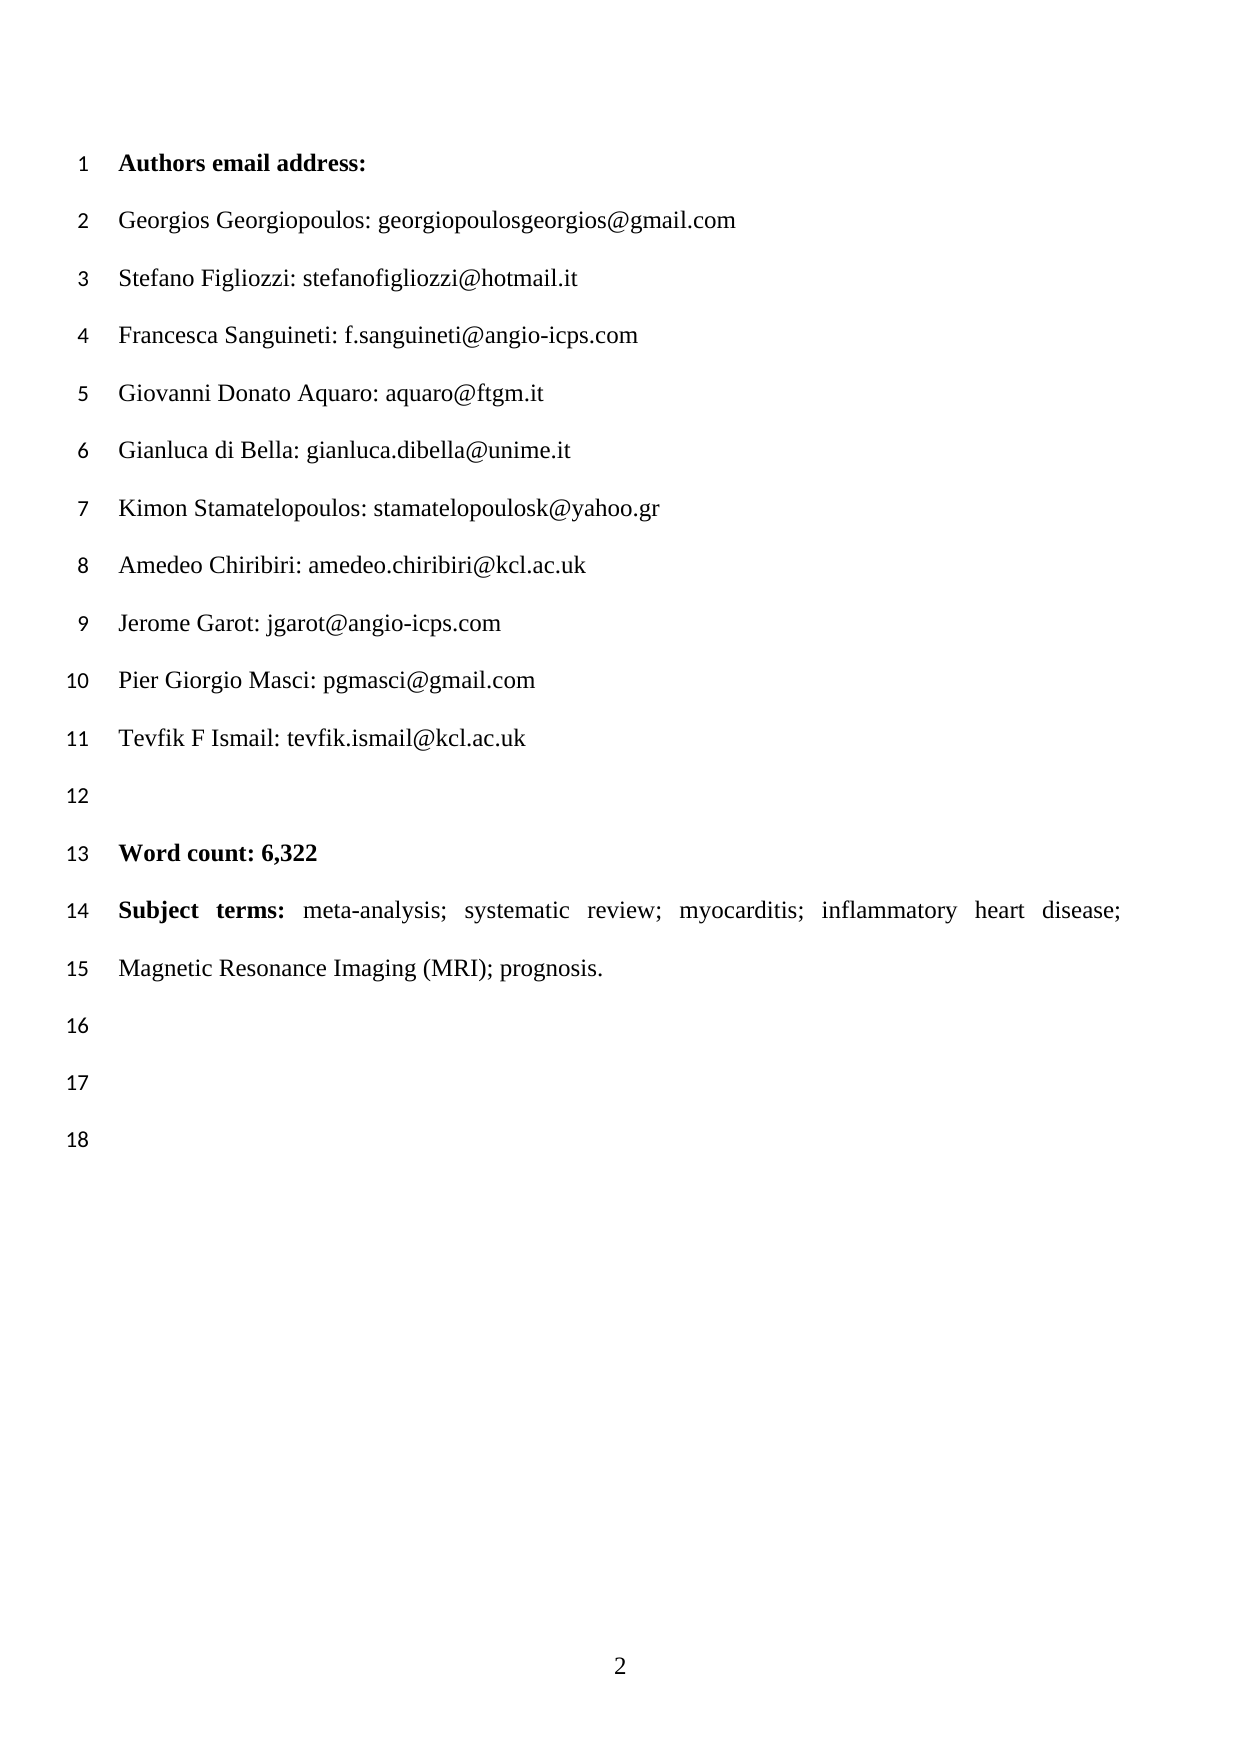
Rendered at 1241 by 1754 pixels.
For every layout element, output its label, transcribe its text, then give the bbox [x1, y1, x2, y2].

text Jerome Garot: jgarot@angio-icps.com [118, 608, 1122, 636]
text Stefano Figliozzi: stefanofigliozzi@hotmail.it [118, 263, 1122, 291]
text Gianluca di Bella: gianluca.dibella@unime.it [118, 435, 1122, 464]
text Georgios Georgiopoulos: georgiopoulosgeorgios@gmail.com [118, 205, 1122, 234]
text Pier Giorgio Masci: pgmasci@gmail.com [118, 665, 1122, 694]
text Word count: 6,322 [118, 838, 1122, 866]
text Subject terms: meta-analysis; systematic review; myocarditis; inflammatory heart disease; Magnetic Resonance Imaging (MRI); prognosis. [118, 895, 1122, 981]
text Kimon Stamatelopoulos: stamatelopoulosk@yahoo.gr [118, 493, 1122, 521]
text Francesca Sanguineti: f.sanguineti@angio-icps.com [118, 320, 1122, 349]
text Tevfik F Ismail: tevfik.ismail@kcl.ac.uk [118, 723, 1122, 751]
text Authors email address: [118, 148, 1122, 176]
text Giovanni Donato Aquaro: aquaro@ftgm.it [118, 378, 1122, 406]
text Amedeo Chiribiri: amedeo.chiribiri@kcl.ac.uk [118, 550, 1122, 579]
